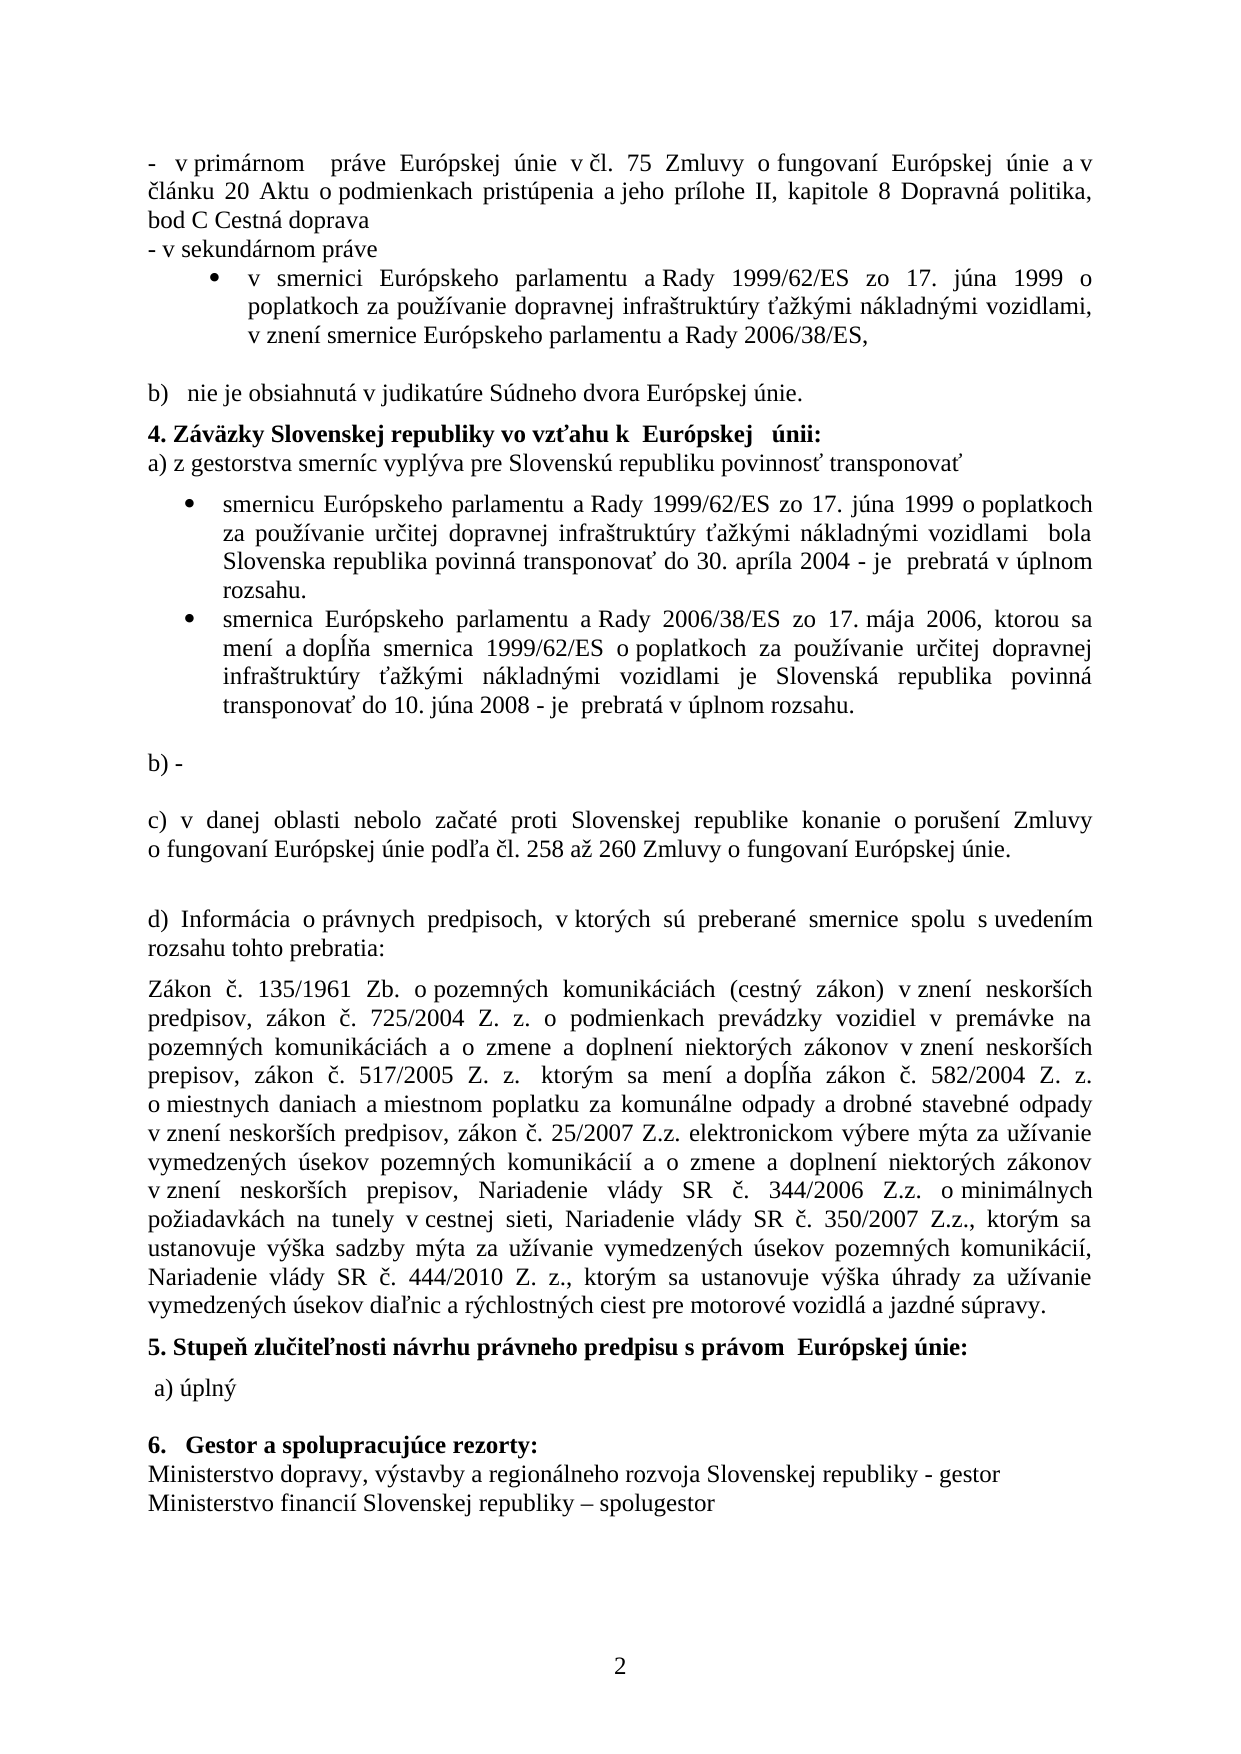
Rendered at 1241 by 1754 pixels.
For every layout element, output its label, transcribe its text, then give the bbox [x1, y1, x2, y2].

text 4. Záväzky Slovenskej republiky vo vzťahu k Európskej únii: [148, 419, 1093, 448]
text b) nie je obsiahnutá v judikatúre Súdneho dvora Európskej únie. [148, 378, 1093, 406]
text d) Informácia o právnych predpisoch, v ktorých sú preberané smernice spolu s uvedením rozsahu tohto prebratia: [148, 904, 1093, 962]
text a) z gestorstva smerníc vyplýva pre Slovenskú republiku povinnosť transponovať [148, 448, 1093, 476]
list smernicu Európskeho parlamentu a Rady 1999/62/ES zo 17. júna 1999 o poplatkoch za používanie určitej dopravnej infraštruktúry ťažkými nákladnými vozidlami bola Slovenska republika povinná transponovať do 30. apríla 2004 - je prebratá v úplnom rozsahu. [185, 489, 1093, 604]
list v smernici Európskeho parlamentu a Rady 1999/62/ES zo 17. júna 1999 o poplatkoch za používanie dopravnej infraštruktúry ťažkými nákladnými vozidlami, v znení smernice Európskeho parlamentu a Rady 2006/38/ES, [210, 263, 1093, 349]
text c) v danej oblasti nebolo začaté proti Slovenskej republike konanie o porušení Zmluvy o fungovaní Európskej únie podľa čl. 258 až 260 Zmluvy o fungovaní Európskej únie. [148, 806, 1093, 863]
text b) - [148, 748, 1093, 776]
text - v sekundárnom práve [148, 234, 1093, 263]
text Ministerstvo financií Slovenskej republiky – spolugestor [148, 1488, 1093, 1517]
text - v primárnom práve Európskej únie v čl. 75 Zmluvy o fungovaní Európskej únie a v článku 20 Aktu o podmienkach pristúpenia a jeho prílohe II, kapitole 8 Dopravná politika, bod C Cestná doprava [148, 148, 1093, 234]
text a) úplný [148, 1373, 1093, 1402]
text Zákon č. 135/1961 Zb. o pozemných komunikáciách (cestný zákon) v znení neskorších predpisov, zákon č. 725/2004 Z. z. o podmienkach prevádzky vozidiel v premávke na pozemných komunikáciách a o zmene a doplnení niektorých zákonov v znení neskorších prepisov, zákon č. 517/2005 Z. z. ktorým sa mení a dopĺňa zákon č. 582/2004 Z. z. o miestnych daniach a miestnom poplatku za komunálne odpady a drobné stavebné odpady v znení neskorších predpisov, zákon č. 25/2007 Z.z. elektronickom výbere mýta za užívanie vymedzených úsekov pozemných komunikácií a o zmene a doplnení niektorých zákonov v znení neskorších prepisov, Nariadenie vlády SR č. 344/2006 Z.z. o minimálnych požiadavkách na tunely v cestnej sieti, Nariadenie vlády SR č. 350/2007 Z.z., ktorým sa ustanovuje výška sadzby mýta za užívanie vymedzených úsekov pozemných komunikácií, Nariadenie vlády SR č. 444/2010 Z. z., ktorým sa ustanovuje výška úhrady za užívanie vymedzených úsekov diaľnic a rýchlostných ciest pre motorové vozidlá a jazdné súpravy. [148, 974, 1093, 1319]
list smernica Európskeho parlamentu a Rady 2006/38/ES zo 17. mája 2006, ktorou sa mení a dopĺňa smernica 1999/62/ES o poplatkoch za používanie určitej dopravnej infraštruktúry ťažkými nákladnými vozidlami je Slovenská republika povinná transponovať do 10. júna 2008 - je prebratá v úplnom rozsahu. [185, 604, 1093, 719]
list Gestor a spolupracujúce rezorty: [148, 1431, 1093, 1459]
text Ministerstvo dopravy, výstavby a regionálneho rozvoja Slovenskej republiky - gestor [148, 1459, 1093, 1488]
text 5. Stupeň zlučiteľnosti návrhu právneho predpisu s právom Európskej únie: [148, 1332, 1093, 1361]
